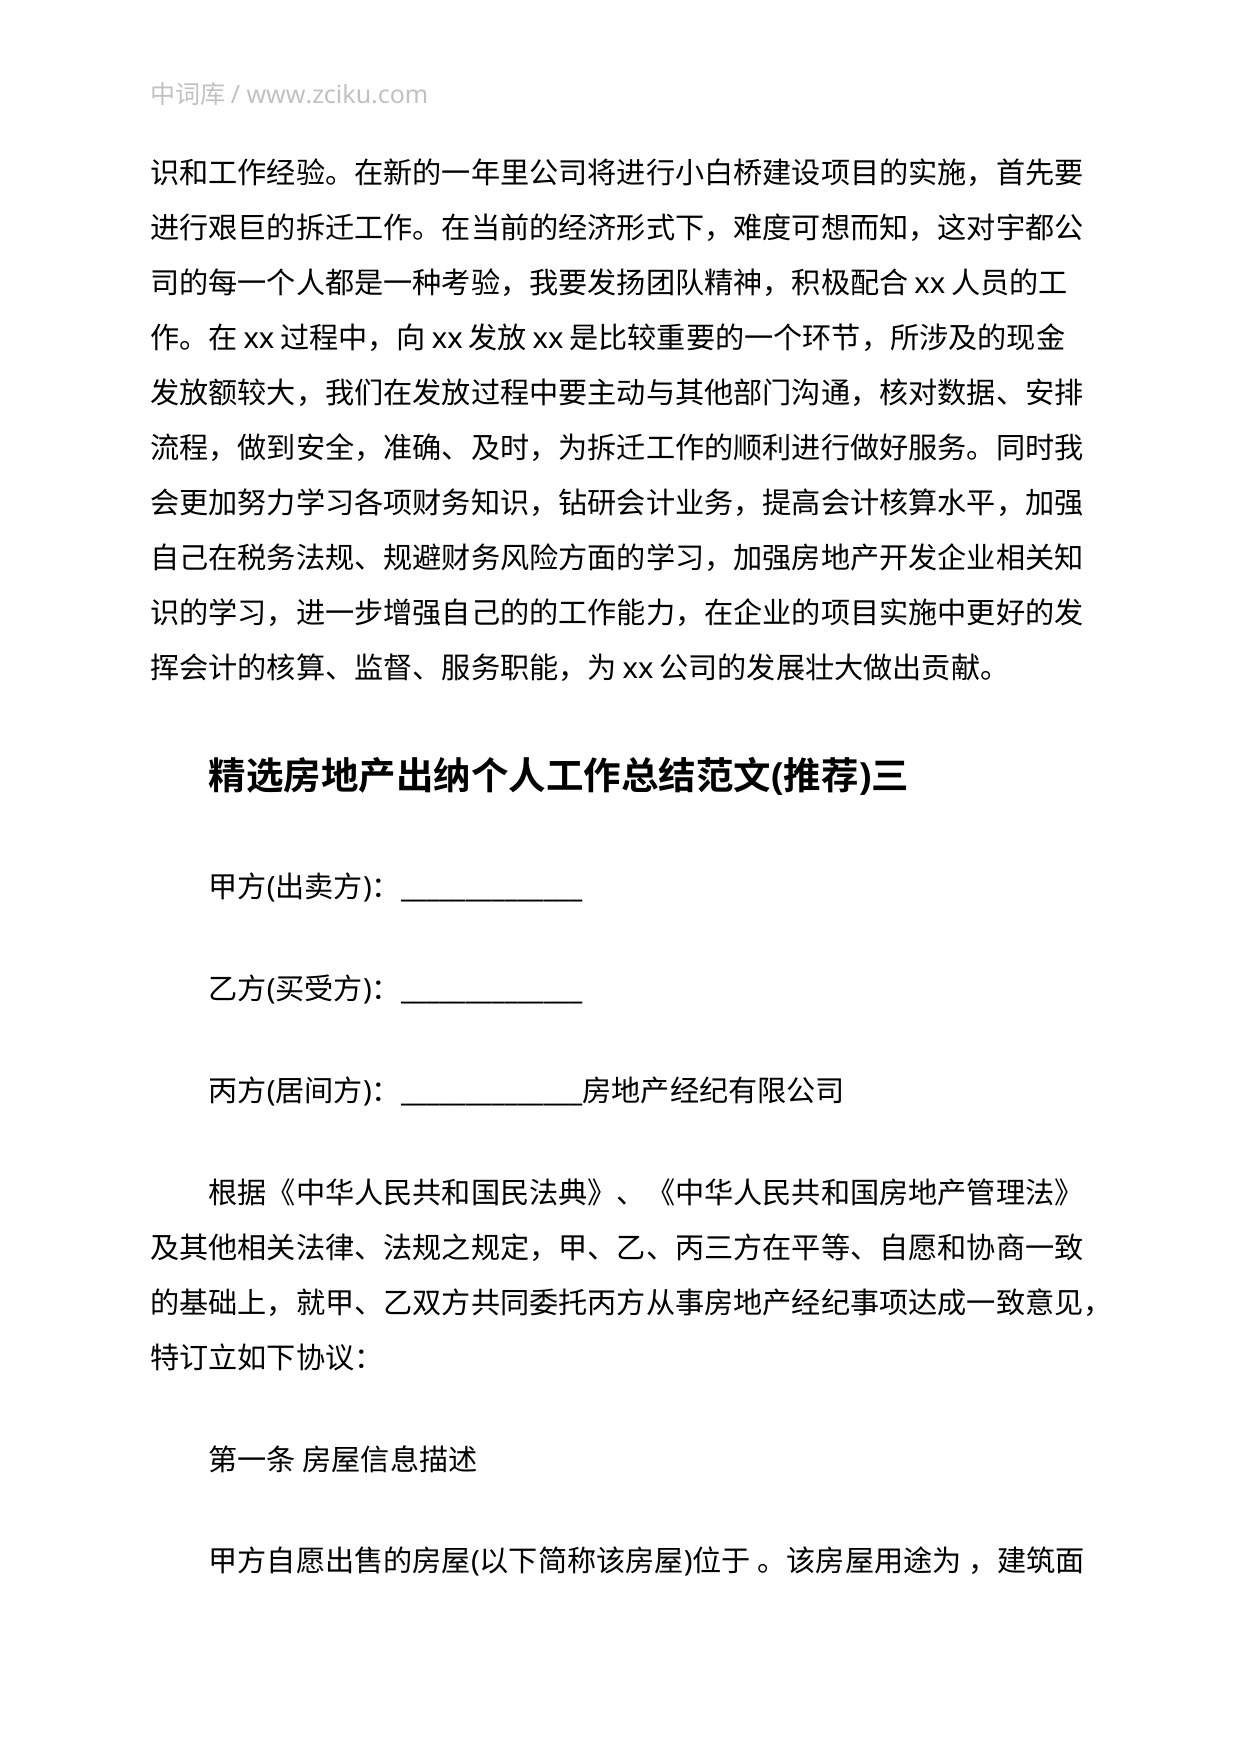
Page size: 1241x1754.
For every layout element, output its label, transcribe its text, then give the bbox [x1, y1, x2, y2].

text 精选房地产出纳个人工作总结范文(推荐)三 [150, 746, 1090, 801]
text 甲方(出卖方)：______________ [150, 864, 1090, 906]
text 根据《中华人民共和国民法典》、《中华人民共和国房地产管理法》及其他相关法律、法规之规定，甲、乙、丙三方在平等、自愿和协商一致的基础上，就甲、乙双方共同委托丙方从事房地产经纪事项达成一致意见，特订立如下协议： [150, 1170, 1090, 1377]
text 丙方(居间方)：______________房地产经纪有限公司 [150, 1068, 1090, 1110]
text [150, 1538, 1090, 1580]
text 乙方(买受方)：______________ [150, 966, 1090, 1008]
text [150, 150, 1090, 687]
text 第一条 房屋信息描述 [150, 1436, 1090, 1478]
